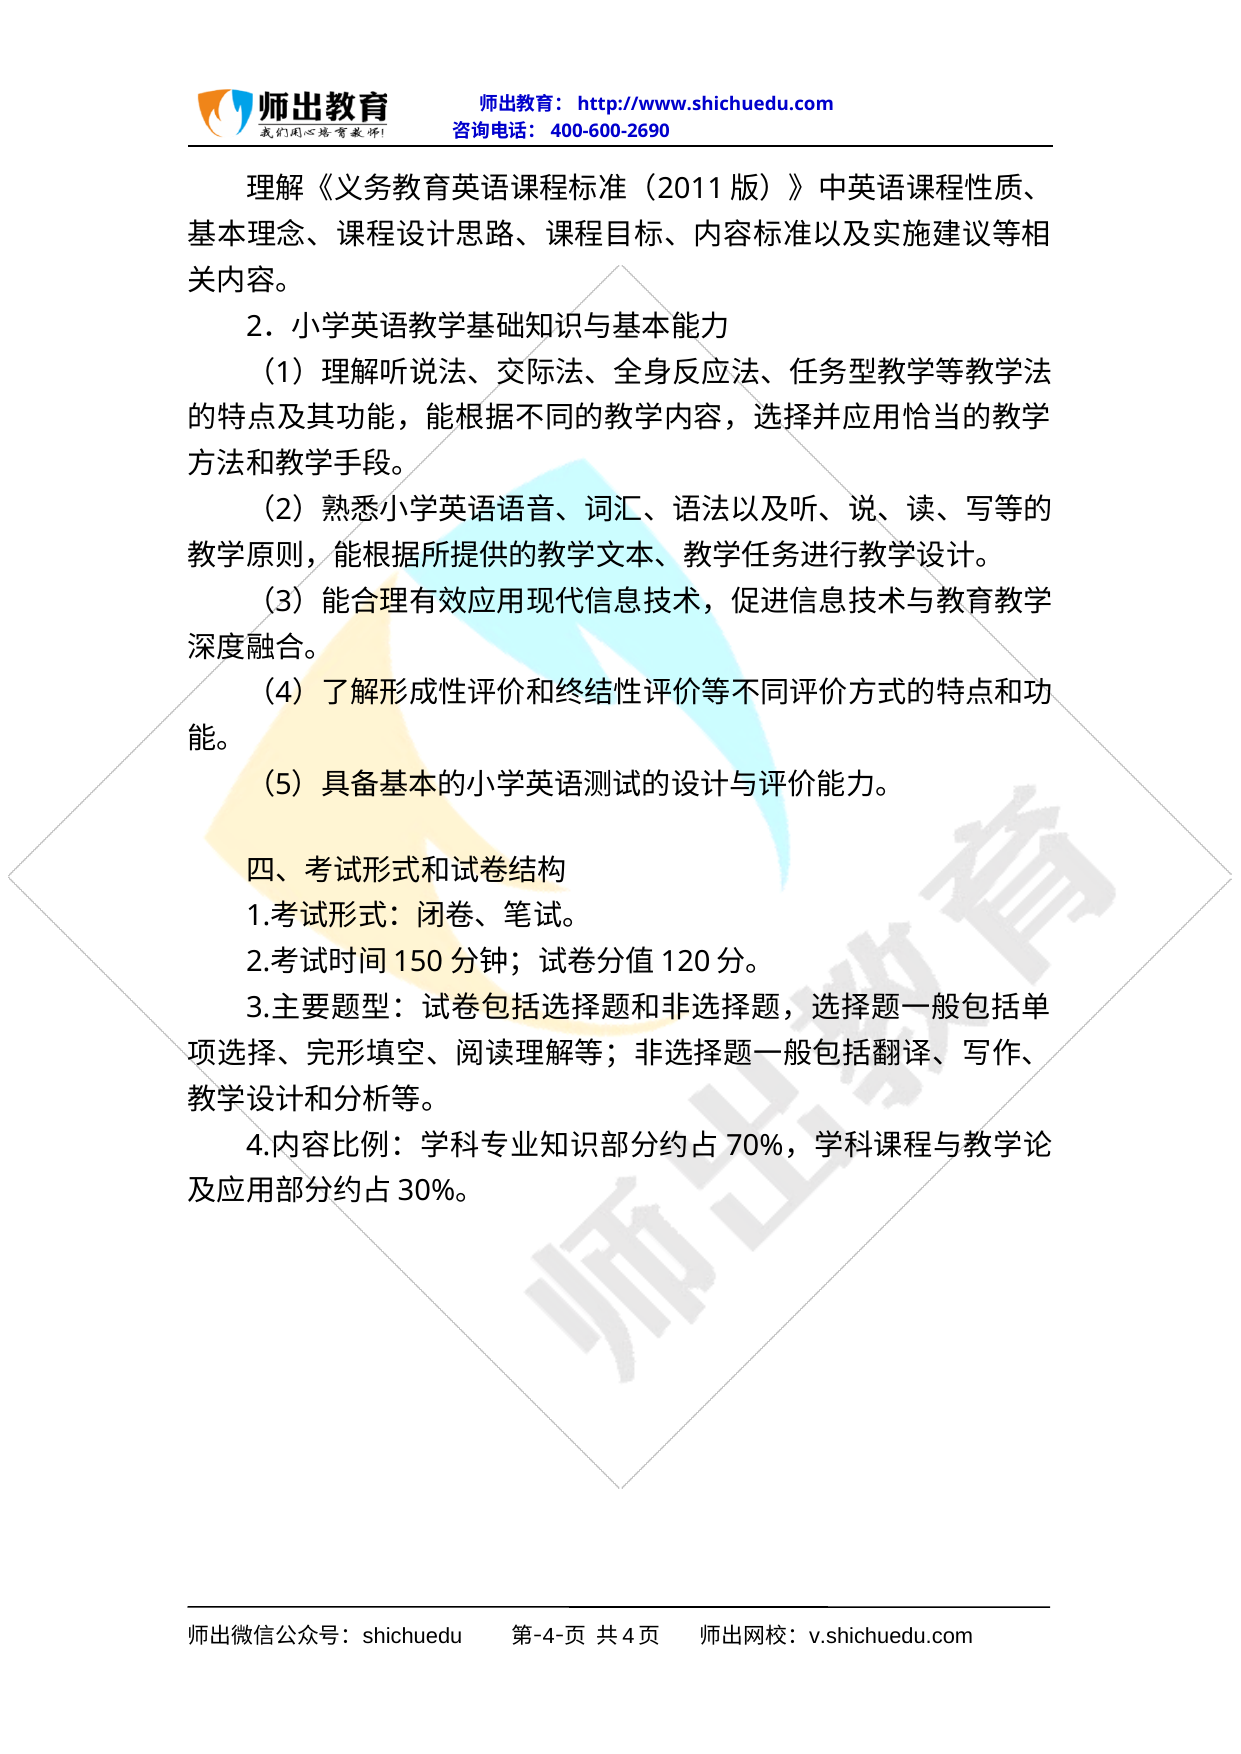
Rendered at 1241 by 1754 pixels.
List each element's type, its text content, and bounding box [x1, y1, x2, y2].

text 4.内容比例：学科专业知识部分约占70%，学科课程与教学论及应用部分约占30%。 [187, 1118, 1053, 1210]
text 1.考试形式：闭卷、笔试。 [187, 889, 1053, 935]
text （4）了解形成性评价和终结性评价等不同评价方式的特点和功能。 [187, 666, 1053, 758]
text （3）能合理有效应用现代信息技术，促进信息技术与教育教学深度融合。 [187, 574, 1053, 666]
text （2）熟悉小学英语语音、词汇、语法以及听、说、读、写等的教学原则，能根据所提供的教学文本、教学任务进行教学设计。 [187, 483, 1053, 574]
text 2．小学英语教学基础知识与基本能力 [187, 299, 1053, 345]
text 理解《义务教育英语课程标准（2011版）》中英语课程性质、基本理念、课程设计思路、课程目标、内容标准以及实施建议等相关内容。 [187, 162, 1053, 299]
picture [195, 88, 388, 139]
text 3.主要题型：试卷包括选择题和非选择题，选择题一般包括单项选择、完形填空、阅读理解等；非选择题一般包括翻译、写作、教学设计和分析等。 [187, 981, 1053, 1118]
text 四、考试形式和试卷结构 [187, 843, 1053, 889]
text （1）理解听说法、交际法、全身反应法、任务型教学等教学法的特点及其功能，能根据不同的教学内容，选择并应用恰当的教学方法和教学手段。 [187, 345, 1053, 483]
text 2.考试时间150 分钟；试卷分值120分。 [187, 935, 1053, 981]
text （5）具备基本的小学英语测试的设计与评价能力。 [187, 758, 1053, 804]
